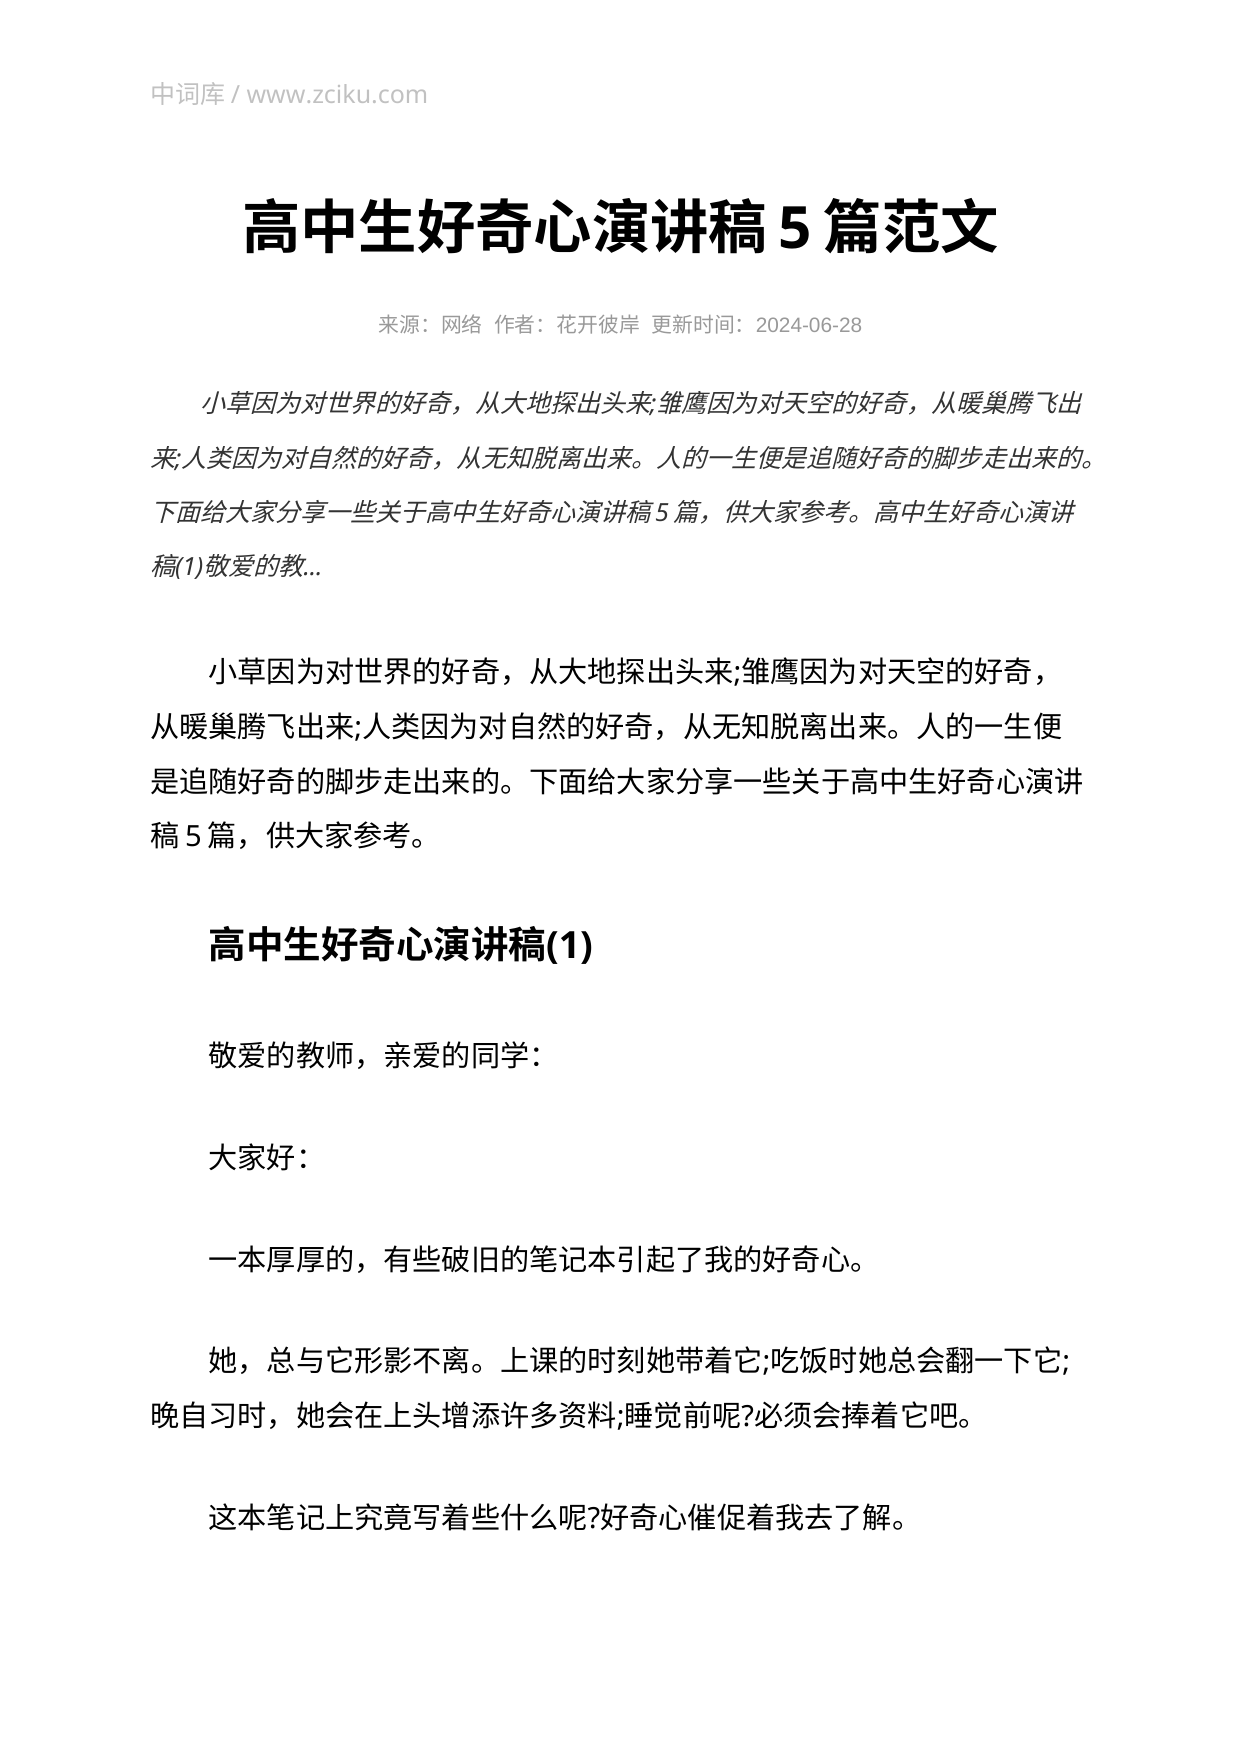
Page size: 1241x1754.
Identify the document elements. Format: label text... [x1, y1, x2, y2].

text 敬爱的教师，亲爱的同学： [150, 1033, 1090, 1075]
text 这本笔记上究竟写着些什么呢?好奇心催促着我去了解。 [150, 1495, 1090, 1537]
text 小草因为对世界的好奇，从大地探出头来;雏鹰因为对天空的好奇，从暖巢腾飞出来;人类因为对自然的好奇，从无知脱离出来。人的一生便是追随好奇的脚步走出来的。下面给大家分享一些关于高中生好奇心演讲稿5篇，供大家参考。高中生好奇心演讲稿(1)敬爱的教... [150, 384, 1090, 583]
text 大家好： [150, 1134, 1090, 1177]
text 她，总与它形影不离。上课的时刻她带着它;吃饭时她总会翻一下它;晚自习时，她会在上头增添许多资料;睡觉前呢?必须会捧着它吧。 [150, 1338, 1090, 1435]
text 小草因为对世界的好奇，从大地探出头来;雏鹰因为对天空的好奇，从暖巢腾飞出来;人类因为对自然的好奇，从无知脱离出来。人的一生便是追随好奇的脚步走出来的。下面给大家分享一些关于高中生好奇心演讲稿5篇，供大家参考。 [150, 648, 1090, 855]
text 一本厚厚的，有些破旧的笔记本引起了我的好奇心。 [150, 1236, 1090, 1278]
text 来源：网络 作者：花开彼岸 更新时间：2024-06-28 [150, 313, 1090, 337]
text 高中生好奇心演讲稿(1) [150, 915, 1090, 969]
subtitle 高中生好奇心演讲稿5篇范文 [150, 181, 1090, 266]
